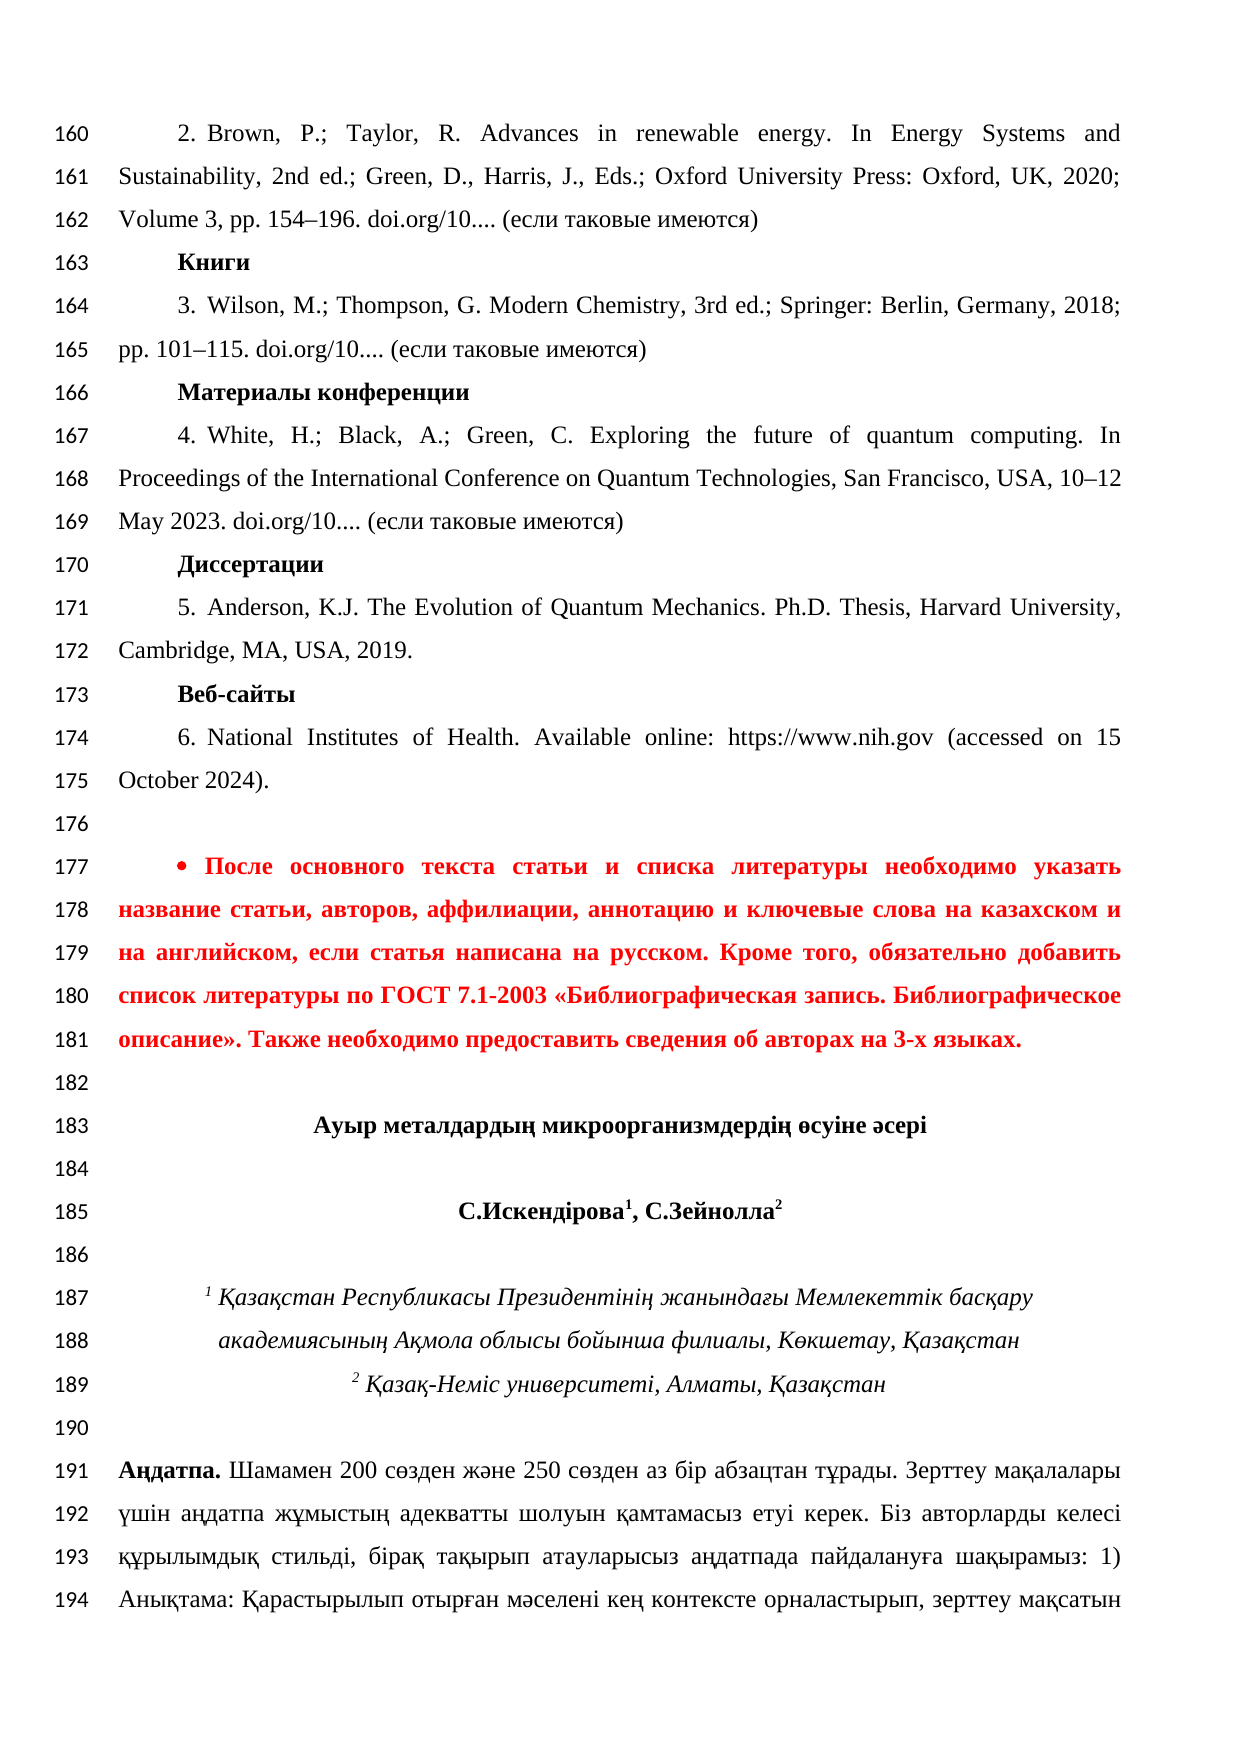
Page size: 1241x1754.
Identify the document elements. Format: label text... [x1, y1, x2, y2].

text Диссертации [177, 549, 1122, 578]
text Материалы конференции [177, 377, 1122, 406]
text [118, 1455, 1122, 1613]
text Веб-сайты [177, 679, 1122, 707]
text Книги [177, 247, 1122, 276]
subtitle После основного текста статьи и списка литературы необходимо указать название статьи, авторов, аффилиации, аннотацию и ключевые слова на казахском и на английском, если статья написана на русском. Кроме того, обязательно добавить список литературы по ГОСТ 7.1-2003 «Библиографическая запись. Библиографическое описание». Также необходимо предоставить сведения об авторах на 3-х языках. [118, 851, 1122, 1052]
list National Institutes of Health. Available online: https://www.nih.gov (accessed on 15 October 2024). [118, 722, 1122, 794]
list White, H.; Black, A.; Green, C. Exploring the future of quantum computing. In Proceedings of the International Conference on Quantum Technologies, San Francisco, USA, 10–12 May 2023. doi.org/10.... (если таковые имеются) [118, 420, 1122, 535]
list Wilson, M.; Thompson, G. Modern Chemistry, 3rd ed.; Springer: Berlin, Germany, 2018; pp. 101–115. doi.org/10.... (если таковые имеются) [118, 291, 1122, 362]
list Anderson, K.J. The Evolution of Quantum Mechanics. Ph.D. Thesis, Harvard University, Cambridge, MA, USA, 2019. [118, 592, 1122, 664]
text Ауыр металдардың микроорганизмдердің өсуіне әсері [118, 1110, 1122, 1139]
text 2 Қазақ-Неміс университеті, Алматы, Қазақстан [118, 1369, 1122, 1397]
text С.Искендірова1, С.Зейнолла2 [118, 1196, 1122, 1225]
list Brown, P.; Taylor, R. Advances in renewable energy. In Energy Systems and Sustainability, 2nd ed.; Green, D., Harris, J., Eds.; Oxford University Press: Oxford, UK, 2020; Volume 3, pp. 154–196. doi.org/10.... (если таковые имеются) [118, 118, 1122, 233]
text 1 Қазақстан Республикасы Президентінің жанындағы Мемлекеттік басқару академиясының Ақмола облысы бойынша филиалы, Көкшетау, Қазақстан [118, 1282, 1122, 1354]
